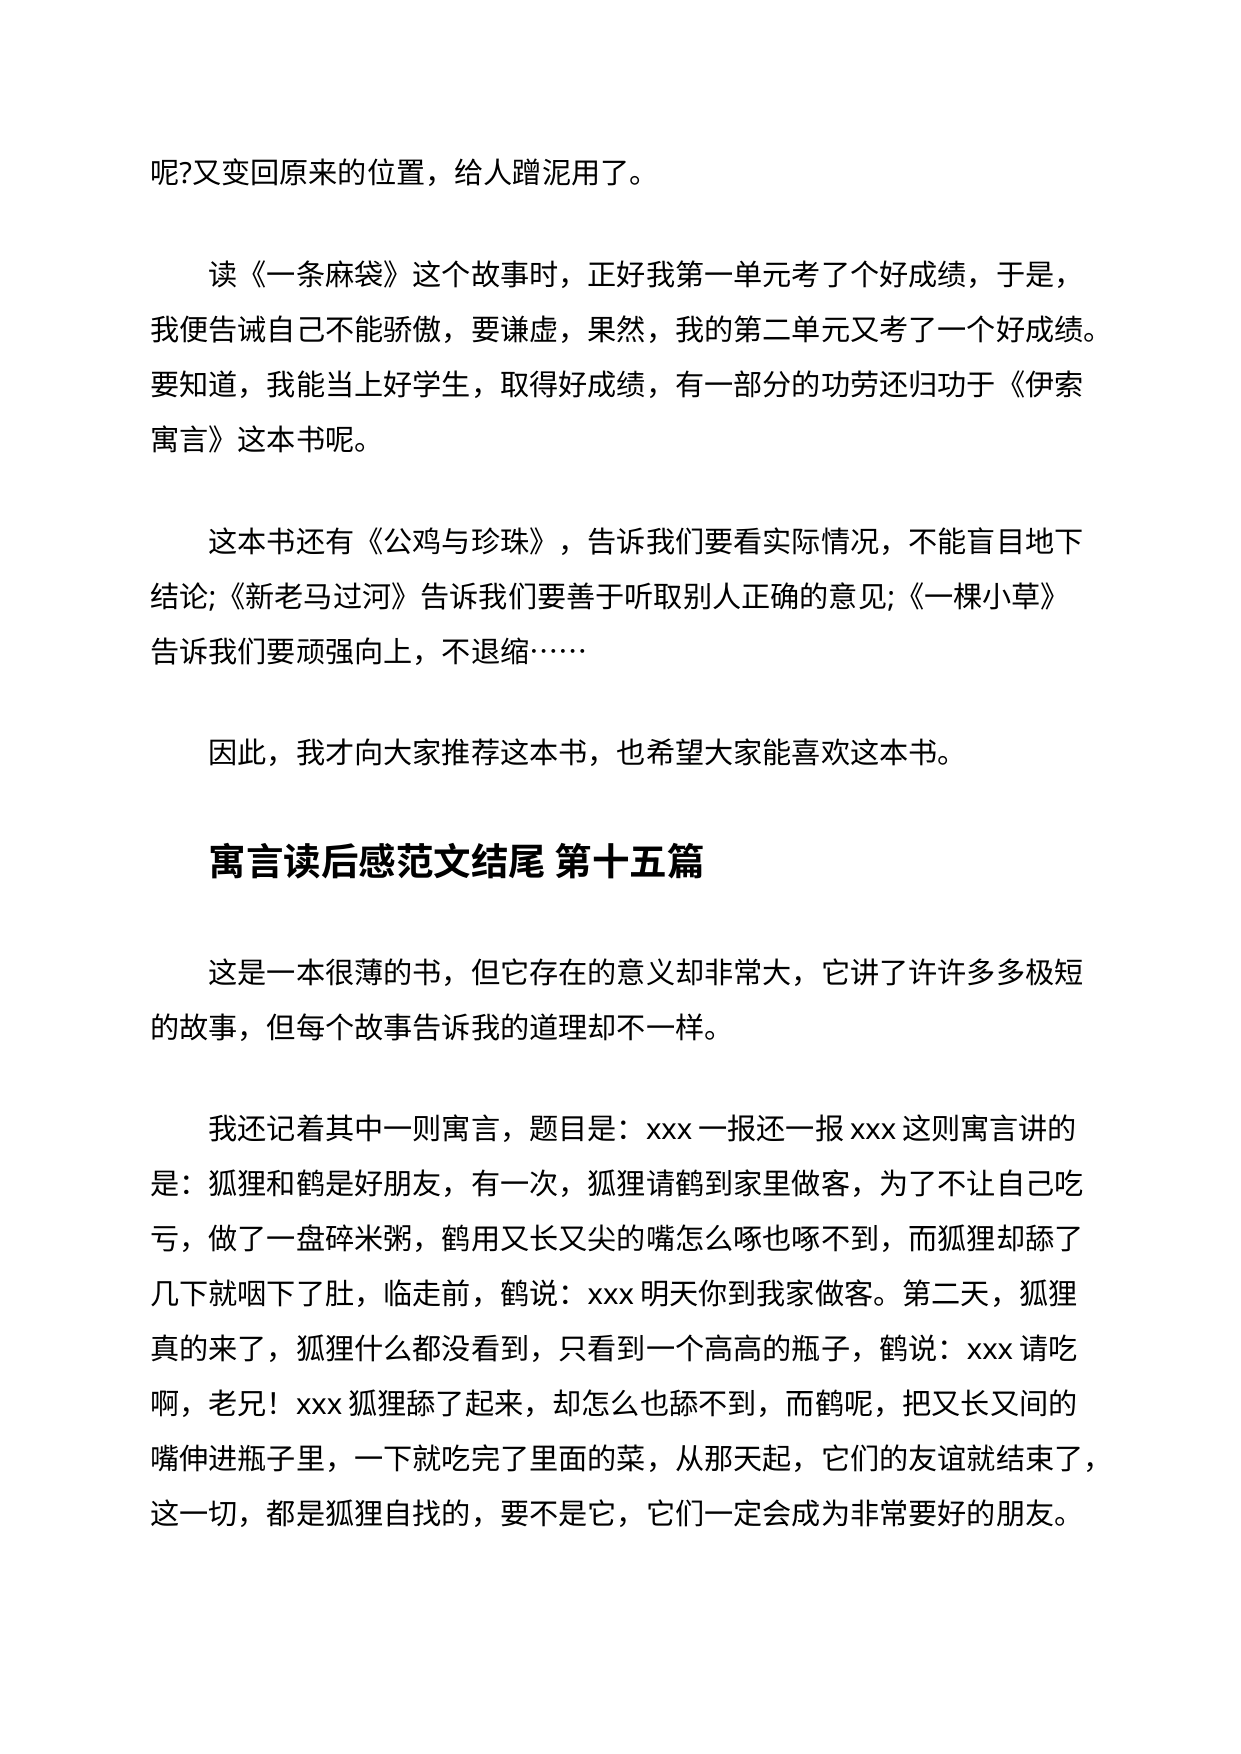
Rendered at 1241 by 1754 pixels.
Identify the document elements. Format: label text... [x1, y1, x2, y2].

text 寓言读后感范文结尾 第十五篇 [150, 832, 1090, 886]
text 这本书还有《公鸡与珍珠》，告诉我们要看实际情况，不能盲目地下结论;《新老马过河》告诉我们要善于听取别人正确的意见;《一棵小草》告诉我们要顽强向上，不退缩…… [150, 518, 1090, 671]
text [150, 150, 1090, 192]
text 我还记着其中一则寓言，题目是：xxx一报还一报xxx这则寓言讲的是：狐狸和鹤是好朋友，有一次，狐狸请鹤到家里做客，为了不让自己吃亏，做了一盘碎米粥，鹤用又长又尖的嘴怎么啄也啄不到，而狐狸却舔了几下就咽下了肚，临走前，鹤说：xxx明天你到我家做客。第二天，狐狸真的来了，狐狸什么都没看到，只看到一个高高的瓶子，鹤说：xxx请吃啊，老兄！xxx狐狸舔了起来，却怎么也舔不到，而鹤呢，把又长又间的嘴伸进瓶子里，一下就吃完了里面的菜，从那天起，它们的友谊就结束了，这一切，都是狐狸自找的，要不是它，它们一定会成为非常要好的朋友。 [150, 1106, 1090, 1533]
text 读《一条麻袋》这个故事时，正好我第一单元考了个好成绩，于是，我便告诫自己不能骄傲，要谦虚，果然，我的第二单元又考了一个好成绩。要知道，我能当上好学生，取得好成绩，有一部分的功劳还归功于《伊索寓言》这本书呢。 [150, 252, 1090, 459]
text 这是一本很薄的书，但它存在的意义却非常大，它讲了许许多多极短的故事，但每个故事告诉我的道理却不一样。 [150, 949, 1090, 1046]
text 因此，我才向大家推荐这本书，也希望大家能喜欢这本书。 [150, 730, 1090, 772]
